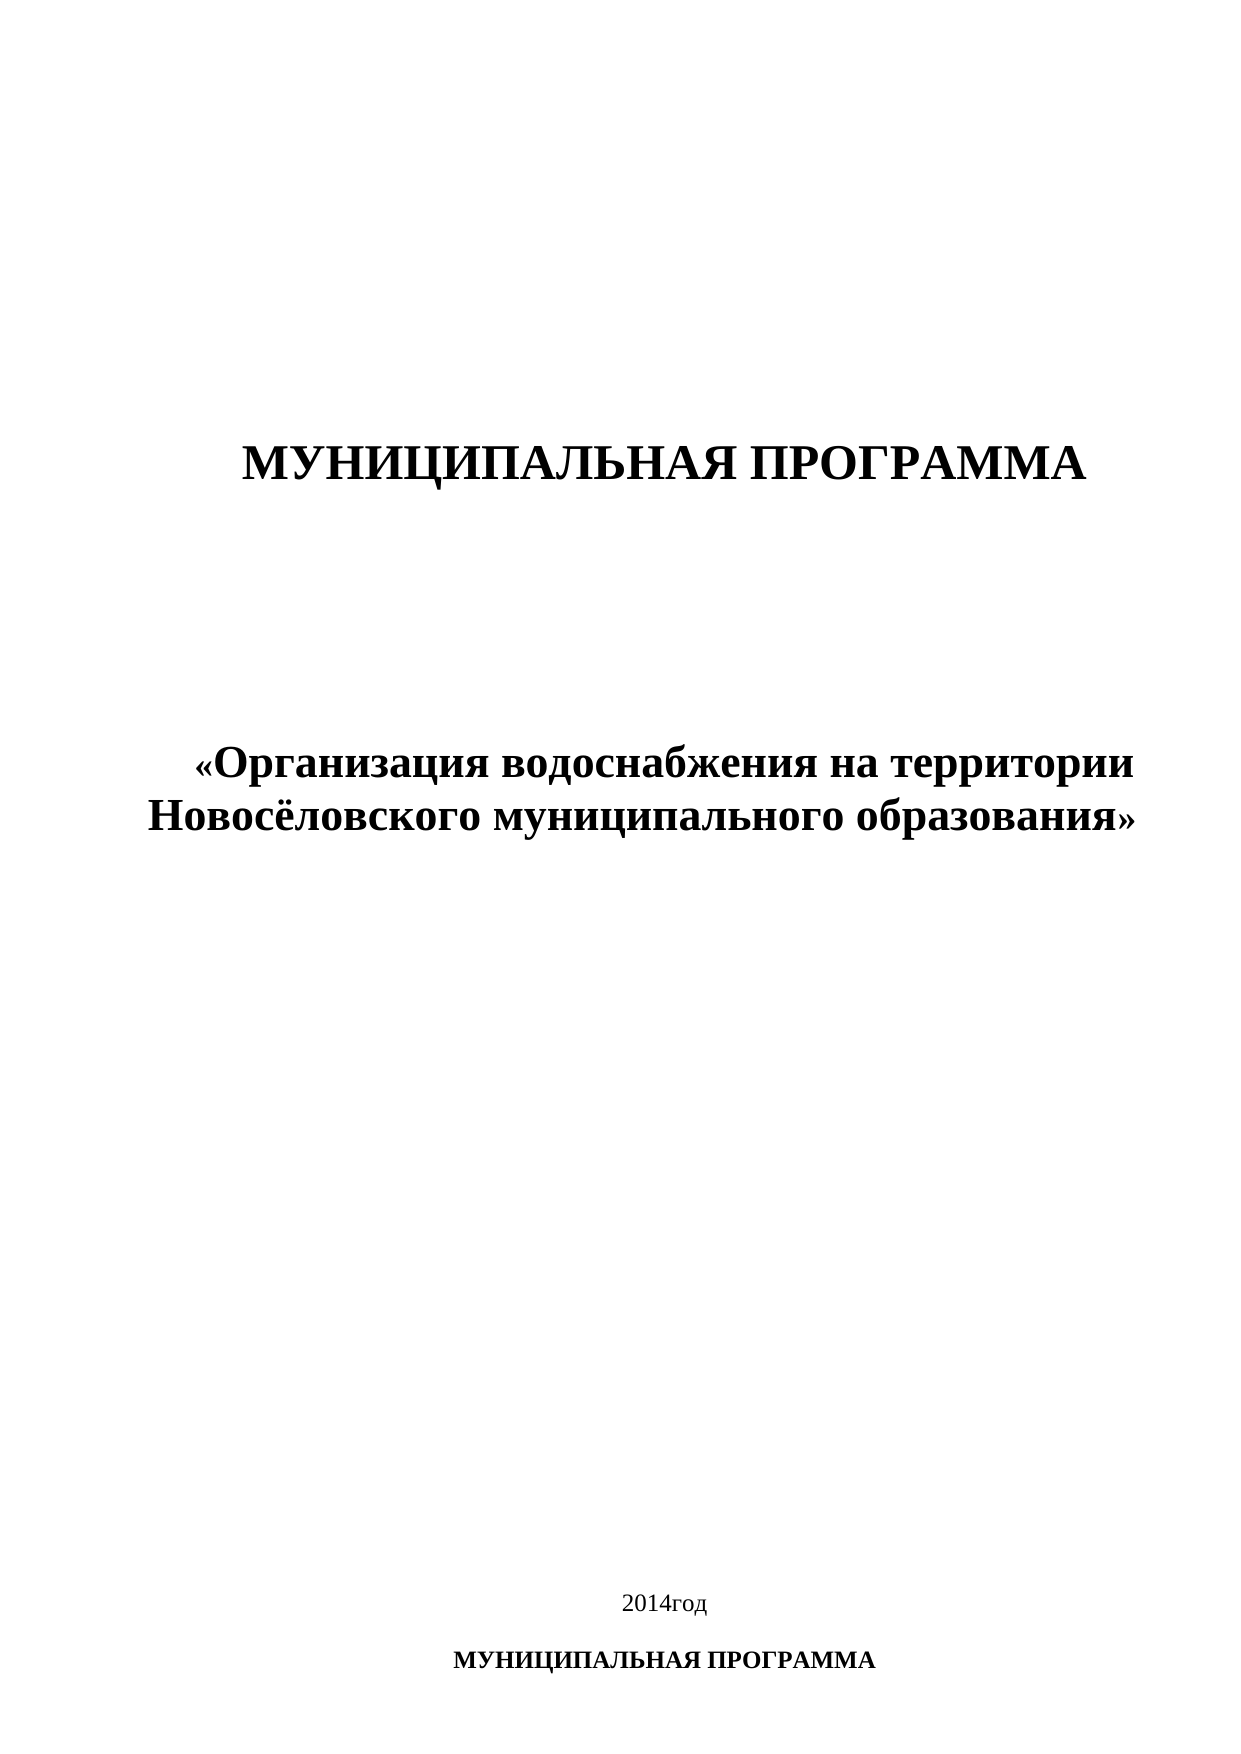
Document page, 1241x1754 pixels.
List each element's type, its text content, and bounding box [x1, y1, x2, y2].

text 2014год [148, 1588, 1181, 1616]
text МУНИЦИПАЛЬНАЯ ПРОГРАММА [148, 433, 1181, 490]
text «Организация водоснабжения на территории [148, 735, 1181, 787]
text Новосёловского муниципального образования» [148, 787, 1181, 840]
text МУНИЦИПАЛЬНАЯ ПРОГРАММА [148, 1645, 1181, 1674]
